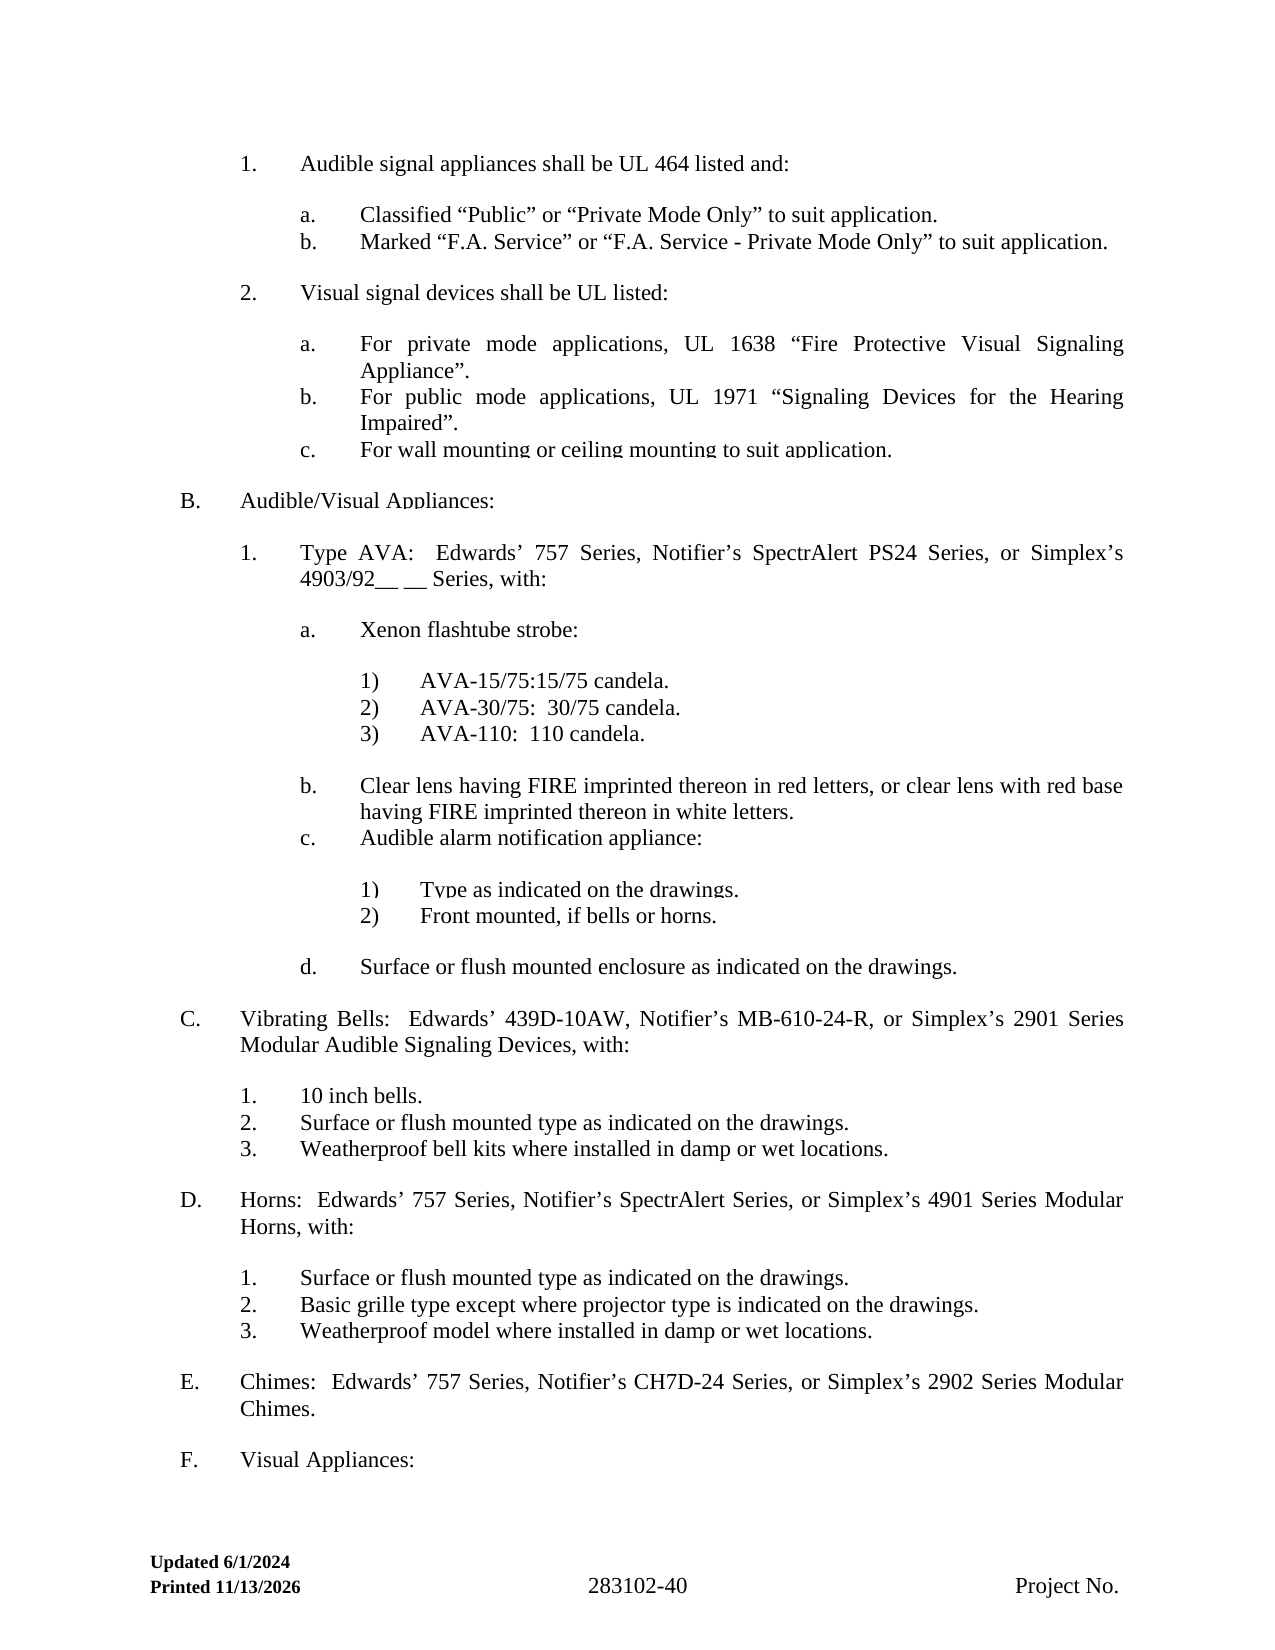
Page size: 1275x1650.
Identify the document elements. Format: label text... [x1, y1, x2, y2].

text Clear lens having FIRE imprinted thereon in red letters, or clear lens with red base having FIRE imprinted thereon in white letters. [300, 772, 1125, 824]
text Audible alarm notification appliance: [300, 824, 1125, 851]
text Chimes: Edwards’ 757 Series, Notifier’s CH7D-24 Series, or Simplex’s 2902 Series Modular Chimes. [180, 1368, 1125, 1421]
text Vibrating Bells: Edwards’ 439D-10AW, Notifier’s MB-610-24-R, or Simplex’s 2901 Series Modular Audible Signaling Devices, with: [180, 1005, 1125, 1057]
text AVA-30/75: 30/75 candela. [360, 694, 1125, 720]
text Surface or flush mounted type as indicated on the drawings. [240, 1264, 1125, 1291]
text For private mode applications, UL 1638 “Fire Protective Visual Signaling Appliance”. [300, 330, 1125, 383]
text Type AVA: Edwards’ 757 Series, Notifier’s SpectrAlert PS24 Series, or Simplex’s 4903/92__ __ Series, with: [240, 538, 1125, 591]
text Audible/Visual Appliances: [180, 487, 1125, 509]
text AVA-15/75:15/75 candela. [360, 668, 1125, 694]
text Marked “F.A. Service” or “F.A. Service - Private Mode Only” to suit application. [300, 228, 1125, 254]
text Weatherproof bell kits where installed in damp or wet locations. [240, 1135, 1125, 1162]
text Weatherproof model where installed in damp or wet locations. [240, 1317, 1125, 1343]
text Horns: Edwards’ 757 Series, Notifier’s SpectrAlert Series, or Simplex’s 4901 Series Modular Horns, with: [180, 1187, 1125, 1239]
text Xenon flashtube strobe: [300, 616, 1125, 643]
text Visual Appliances: [180, 1446, 1125, 1472]
text AVA-110: 110 candela. [360, 720, 1125, 747]
text Surface or flush mounted enclosure as indicated on the drawings. [300, 953, 1125, 980]
text Classified “Public” or “Private Mode Only” to suit application. [300, 201, 1125, 228]
text Surface or flush mounted type as indicated on the drawings. [240, 1109, 1125, 1135]
text Audible signal appliances shall be UL 464 listed and: [240, 150, 1125, 176]
text Front mounted, if bells or horns. [360, 902, 1125, 928]
text Type as indicated on the drawings. [360, 876, 1125, 898]
text 10 inch bells. [240, 1082, 1125, 1109]
text Visual signal devices shall be UL listed: [240, 279, 1125, 305]
text Basic grille type except where projector type is indicated on the drawings. [240, 1291, 1125, 1317]
text For public mode applications, UL 1971 “Signaling Devices for the Hearing Impaired”. [300, 383, 1125, 436]
text For wall mounting or ceiling mounting to suit application. [300, 436, 1125, 458]
